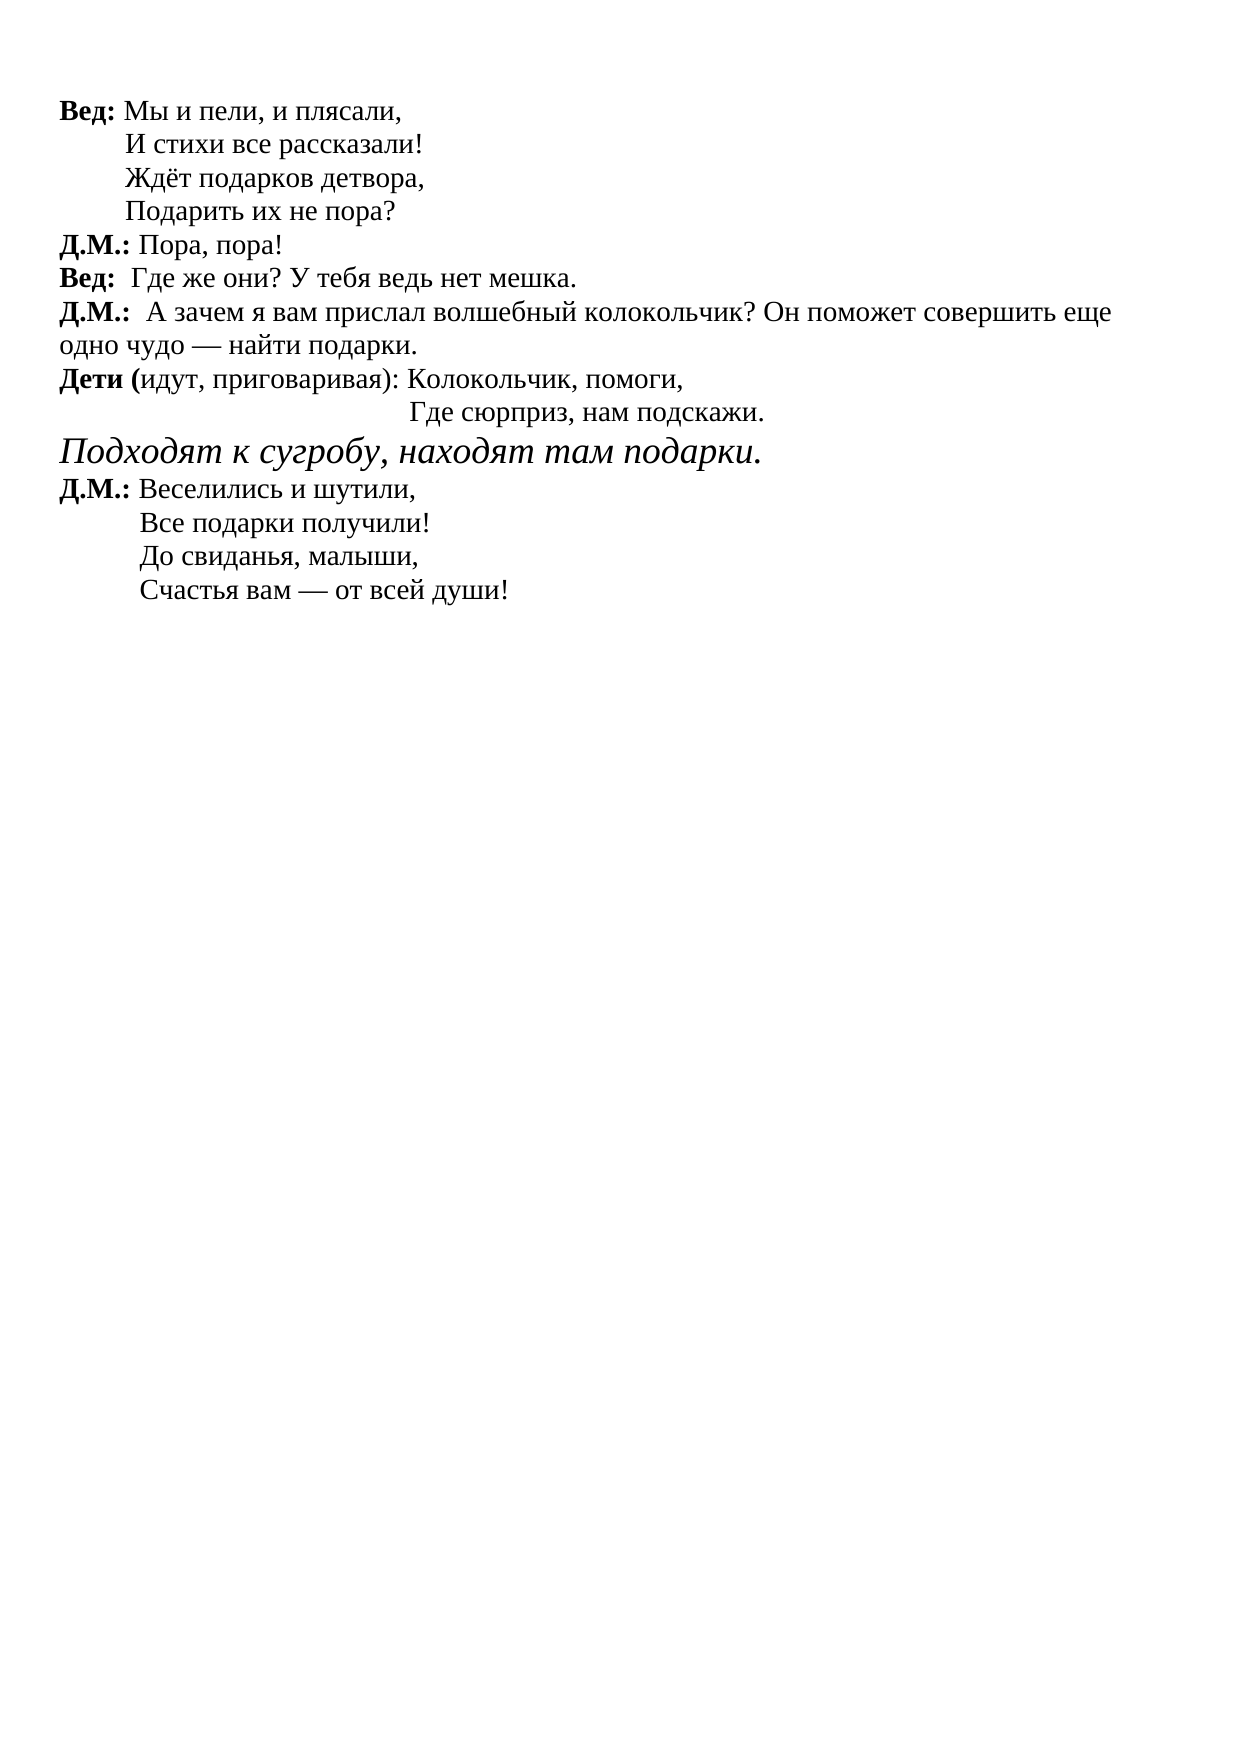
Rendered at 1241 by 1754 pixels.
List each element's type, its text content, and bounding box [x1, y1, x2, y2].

text Где сюрприз, нам подскажи. [59, 394, 1152, 428]
text Д.М.: А зачем я вам прислал волшебный колокольчик? Он поможет совершить еще одно чудо — найти подарки. [59, 294, 1152, 361]
text Вед: Где же они? У тебя ведь нет мешка. [59, 260, 1152, 294]
text До свиданья, малыши, [59, 538, 1152, 572]
text Дети (идут, приговаривая): Колокольчик, помоги, [59, 361, 1152, 394]
text Д.М.: Пора, пора! [59, 227, 1152, 260]
text Подарить их не пора? [59, 193, 1152, 227]
text Вед: Мы и пели, и плясали, [59, 93, 1152, 126]
text Ждёт подарков детвора, [59, 160, 1152, 193]
text Д.М.: Веселились и шутили, [59, 471, 1152, 505]
text Счастья вам — от всей души! [59, 572, 1152, 605]
text И стихи все рассказали! [59, 126, 1152, 160]
text Подходят к сугробу, находят там подарки. [59, 428, 1152, 471]
text Все подарки получили! [59, 505, 1152, 538]
